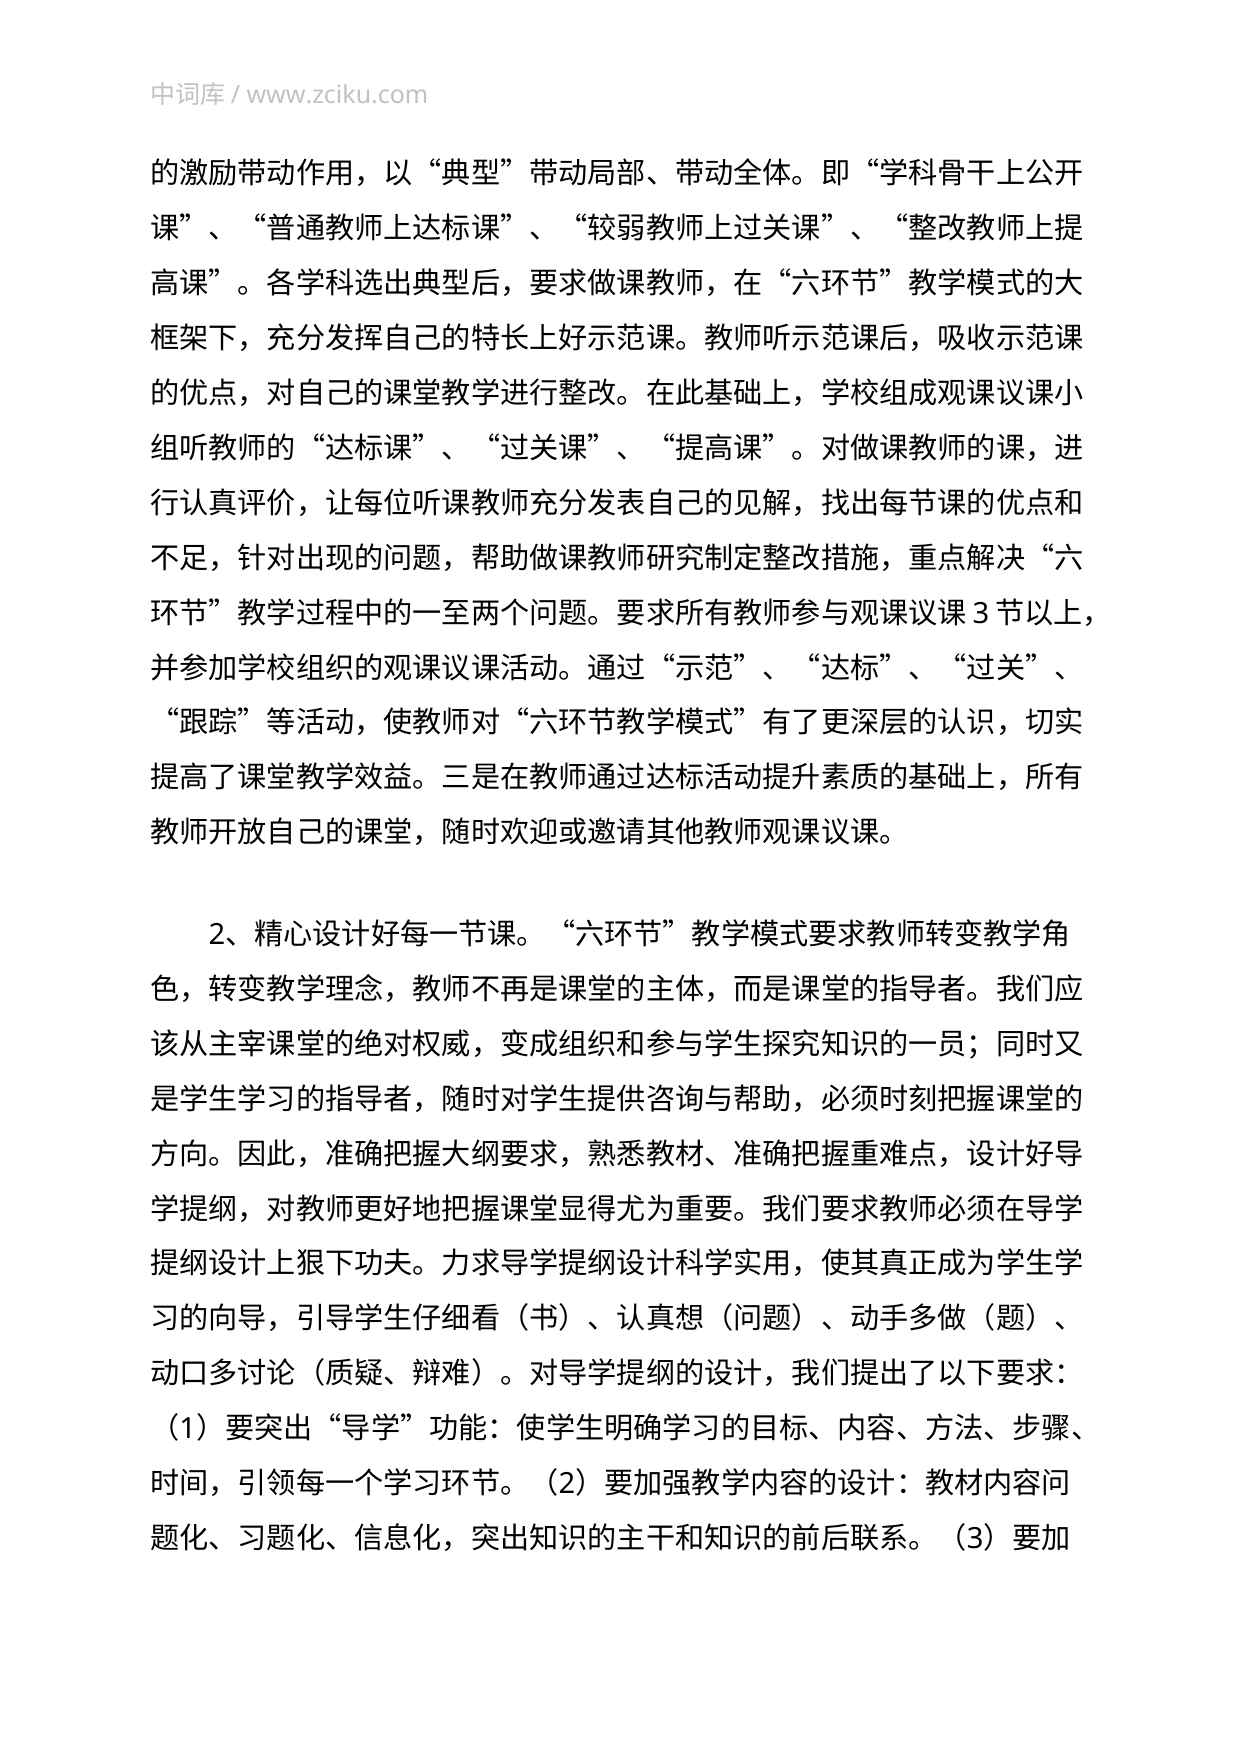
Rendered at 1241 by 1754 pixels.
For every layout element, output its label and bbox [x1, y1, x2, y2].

text [150, 150, 1090, 851]
text [150, 911, 1090, 1557]
